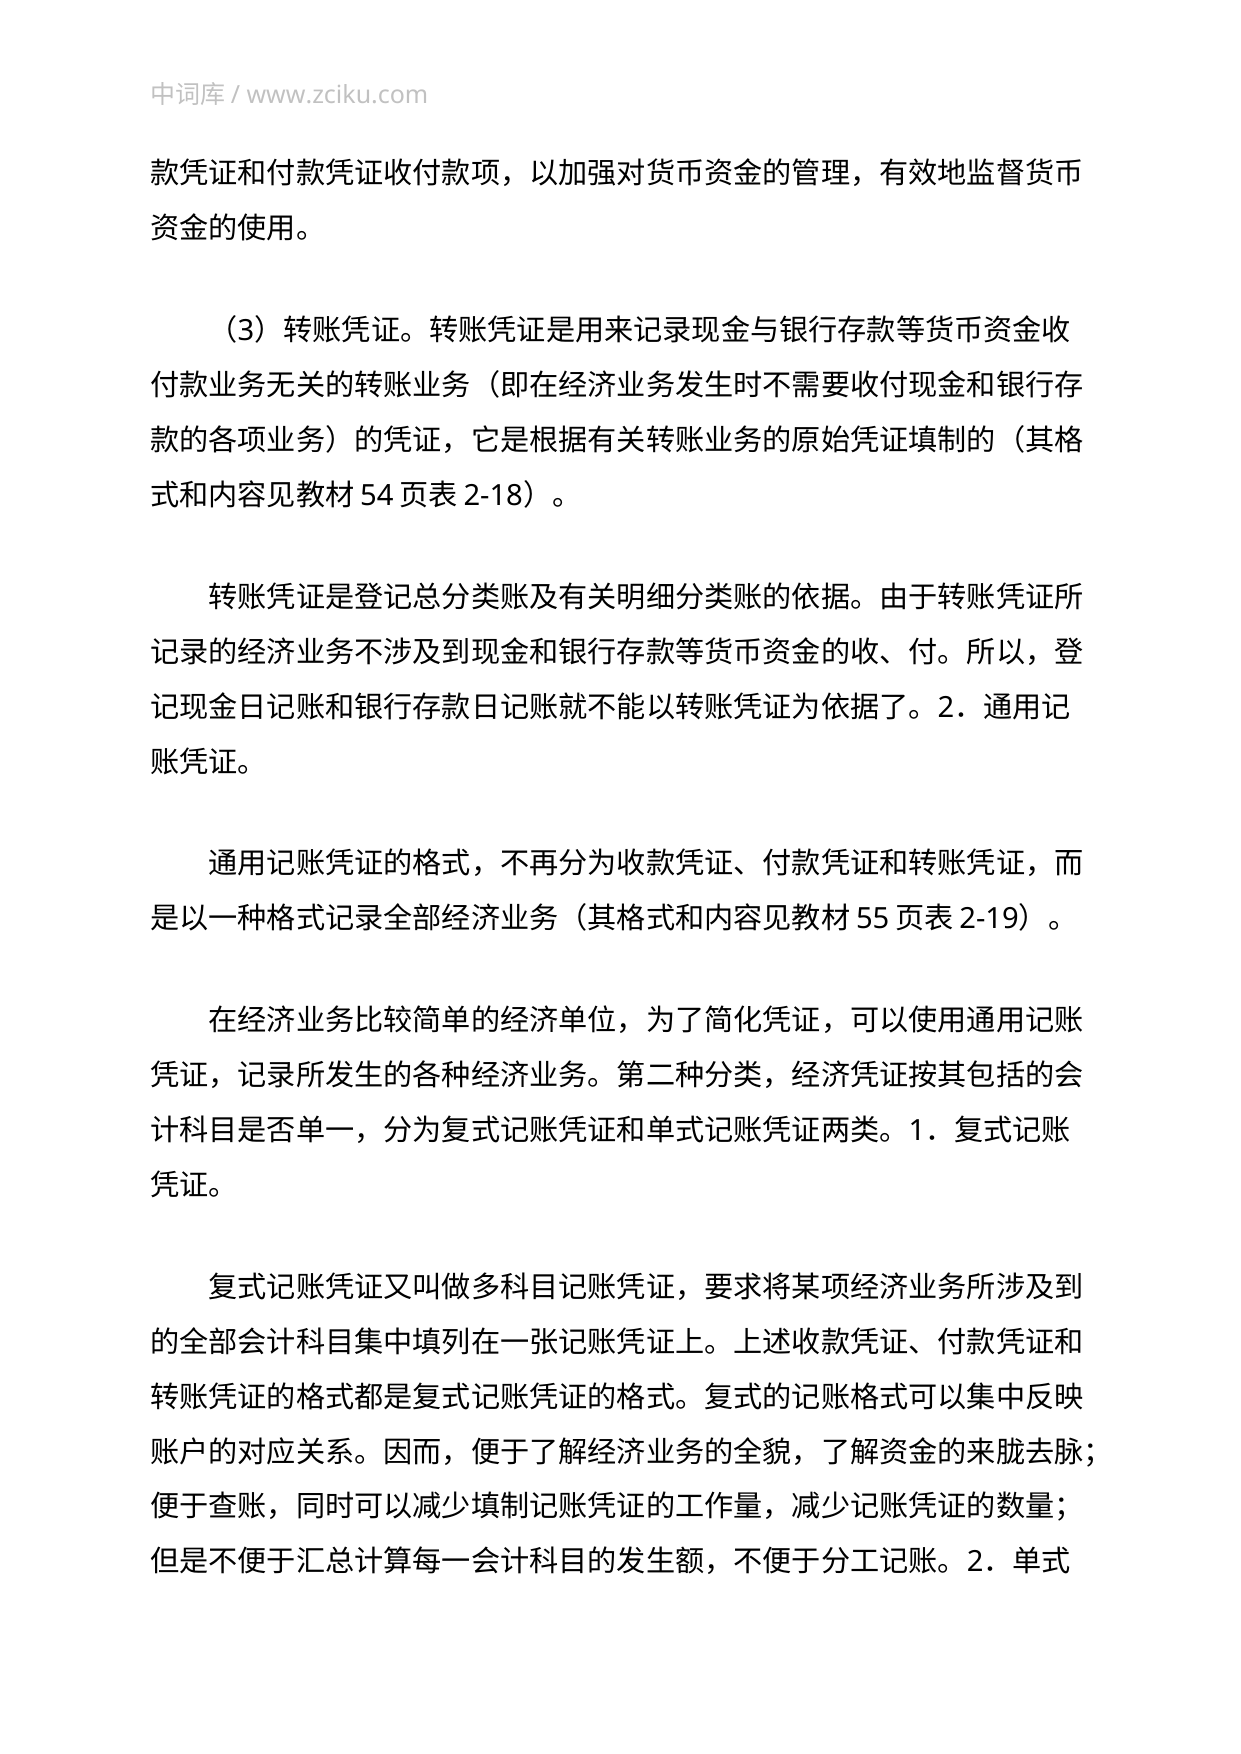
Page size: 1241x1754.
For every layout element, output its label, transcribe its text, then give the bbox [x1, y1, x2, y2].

text 转账凭证是登记总分类账及有关明细分类账的依据。由于转账凭证所记录的经济业务不涉及到现金和银行存款等货币资金的收、付。所以，登记现金日记账和银行存款日记账就不能以转账凭证为依据了。2．通用记账凭证。 [150, 573, 1090, 781]
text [150, 1263, 1090, 1580]
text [150, 150, 1090, 247]
text （3）转账凭证。转账凭证是用来记录现金与银行存款等货币资金收付款业务无关的转账业务（即在经济业务发生时不需要收付现金和银行存款的各项业务）的凭证，它是根据有关转账业务的原始凭证填制的（其格式和内容见教材54页表2-18）。 [150, 307, 1090, 514]
text 在经济业务比较简单的经济单位，为了简化凭证，可以使用通用记账凭证，记录所发生的各种经济业务。第二种分类，经济凭证按其包括的会计科目是否单一，分为复式记账凭证和单式记账凭证两类。1．复式记账凭证。 [150, 997, 1090, 1204]
text 通用记账凭证的格式，不再分为收款凭证、付款凭证和转账凭证，而是以一种格式记录全部经济业务（其格式和内容见教材55页表2-19）。 [150, 840, 1090, 937]
